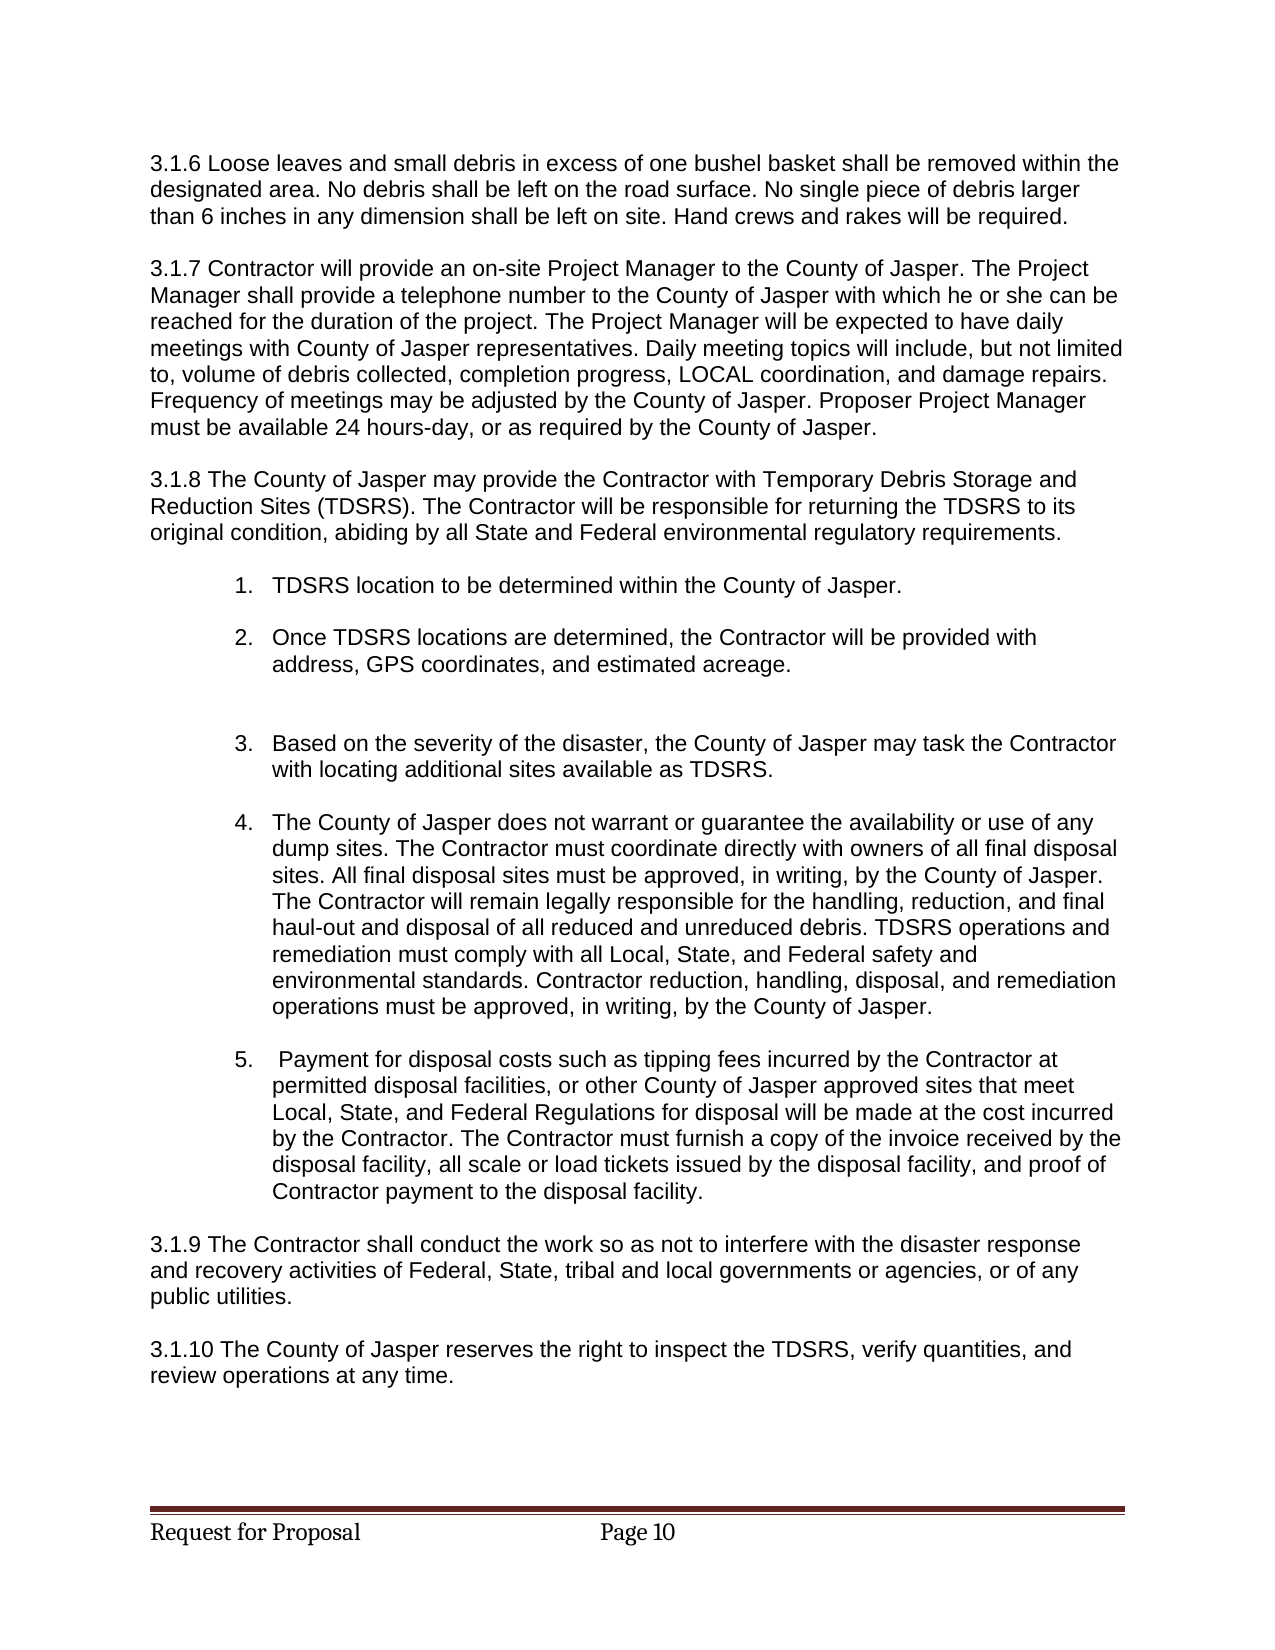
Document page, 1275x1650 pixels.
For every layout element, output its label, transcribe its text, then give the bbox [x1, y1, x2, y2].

list Based on the severity of the disaster, the County of Jasper may task the Contractor with locating additional sites available as TDSRS. [234, 730, 1125, 782]
text 3.1.9 The Contractor shall conduct the work so as not to interfere with the disaster response and recovery activities of Federal, State, tribal and local governments or agencies, or of any public utilities. [150, 1231, 1125, 1309]
list Once TDSRS locations are determined, the Contractor will be provided with address, GPS coordinates, and estimated acreage. [234, 624, 1125, 677]
text 3.1.10 The County of Jasper reserves the right to inspect the TDSRS, verify quantities, and review operations at any time. [150, 1336, 1125, 1389]
list Payment for disposal costs such as tipping fees incurred by the Contractor at permitted disposal facilities, or other County of Jasper approved sites that meet Local, State, and Federal Regulations for disposal will be made at the cost incurred by the Contractor. The Contractor must furnish a copy of the invoice received by the disposal facility, all scale or load tickets issued by the disposal facility, and proof of Contractor payment to the disposal facility. [234, 1046, 1125, 1204]
text 3.1.8 The County of Jasper may provide the Contractor with Temporary Debris Storage and Reduction Sites (TDSRS). The Contractor will be responsible for returning the TDSRS to its original condition, abiding by all State and Federal environmental regulatory requirements. [150, 466, 1125, 545]
list TDSRS location to be determined within the County of Jasper. [234, 572, 1125, 598]
text 3.1.6 Loose leaves and small debris in excess of one bushel basket shall be removed within the designated area. No debris shall be left on the road surface. No single piece of debris larger than 6 inches in any dimension shall be left on site. Hand crews and rakes will be required. [150, 150, 1125, 229]
text 3.1.7 Contractor will provide an on-site Project Manager to the County of Jasper. The Project Manager shall provide a telephone number to the County of Jasper with which he or she can be reached for the duration of the project. The Project Manager will be expected to have daily meetings with County of Jasper representatives. Daily meeting topics will include, but not limited to, volume of debris collected, completion progress, LOCAL coordination, and damage repairs. Frequency of meetings may be adjusted by the County of Jasper. Proposer Project Manager must be available 24 hours-day, or as required by the County of Jasper. [150, 255, 1125, 440]
list The County of Jasper does not warrant or guarantee the availability or use of any dump sites. The Contractor must coordinate directly with owners of all final disposal sites. All final disposal sites must be approved, in writing, by the County of Jasper. The Contractor will remain legally responsible for the handling, reduction, and final haul-out and disposal of all reduced and unreduced debris. TDSRS operations and remediation must comply with all Local, State, and Federal safety and environmental standards. Contractor reduction, handling, disposal, and remediation operations must be approved, in writing, by the County of Jasper. [234, 809, 1125, 1020]
